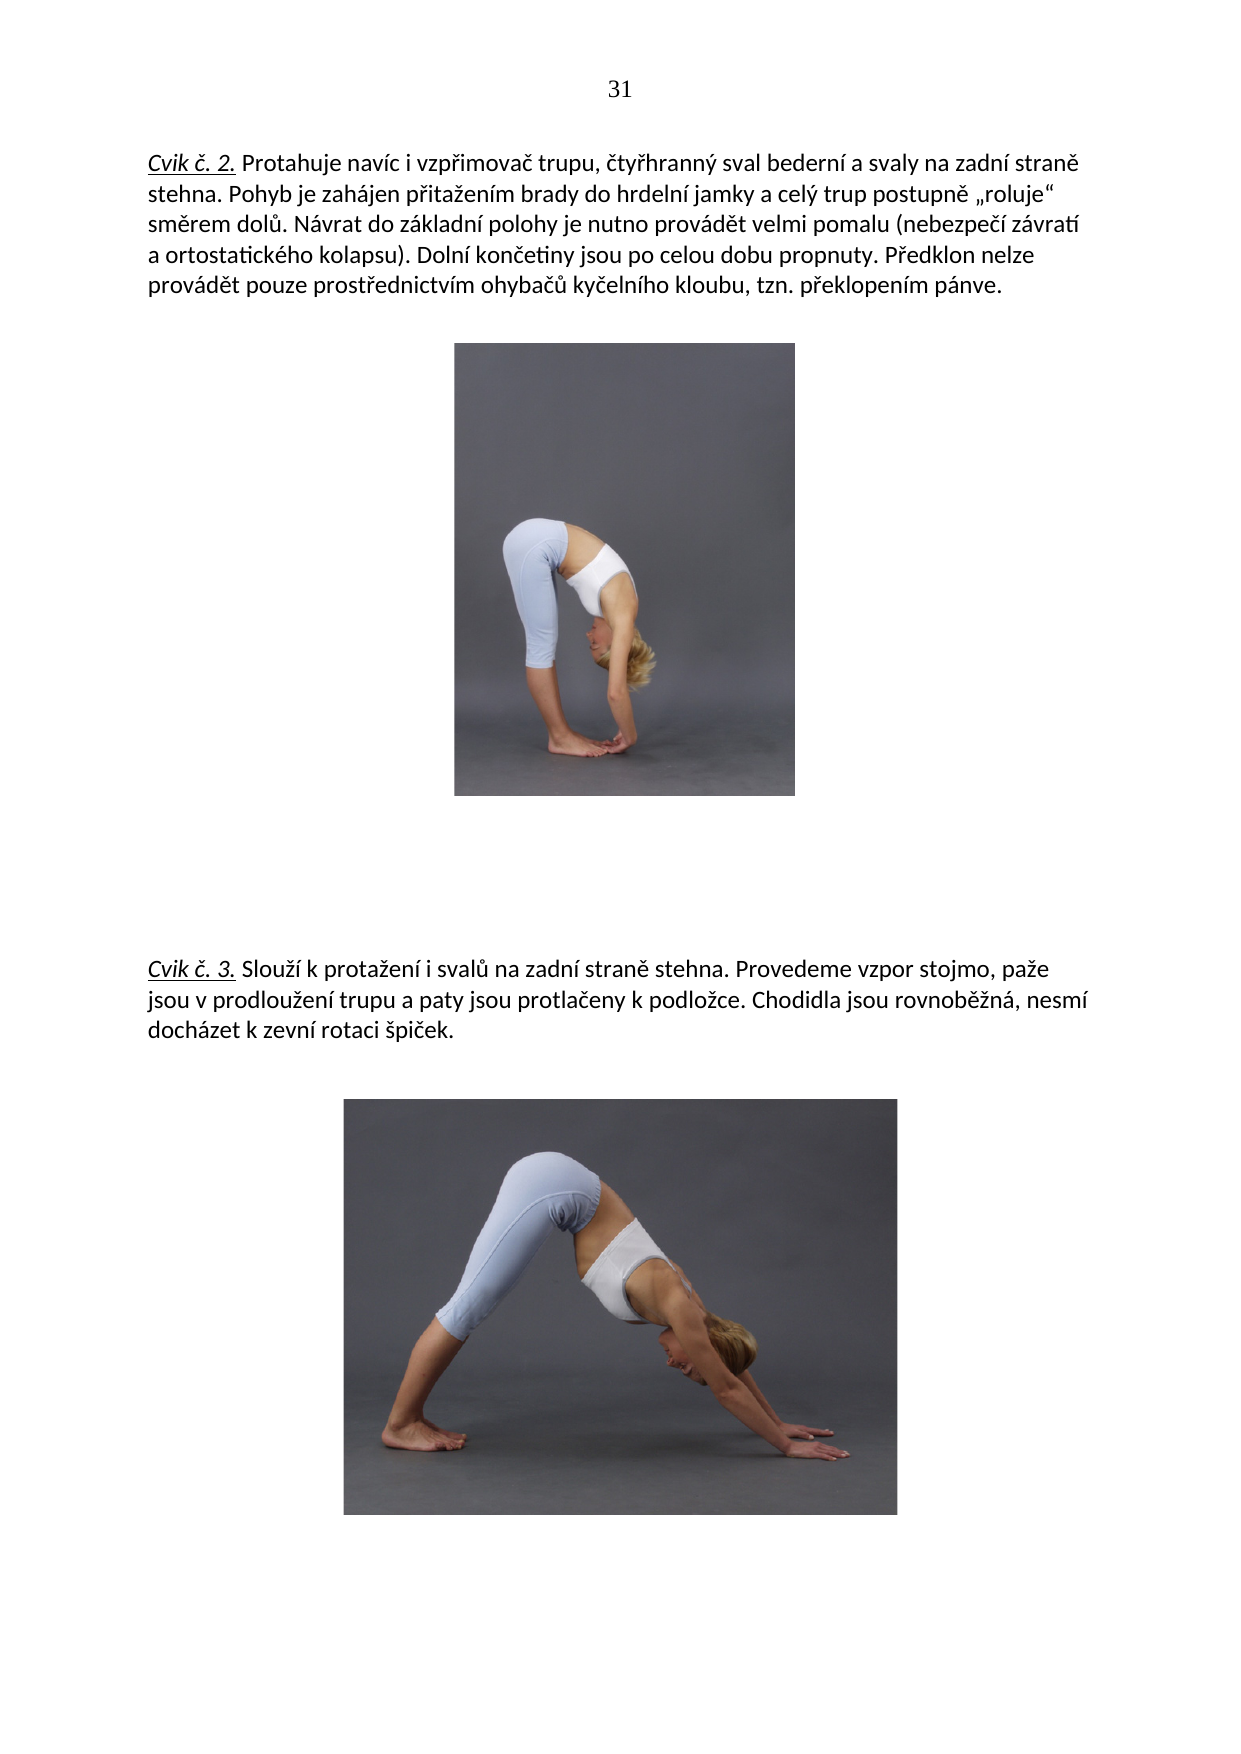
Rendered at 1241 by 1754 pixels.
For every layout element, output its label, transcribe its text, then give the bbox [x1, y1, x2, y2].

subtitle Cvik č. 2. Protahuje navíc i vzpřimovač trupu, čtyřhranný sval bederní a svaly na zadní straně stehna. Pohyb je zahájen přitažením brady do hrdelní jamky a celý trup postupně „roluje“ směrem dolů. Návrat do základní polohy je nutno provádět velmi pomalu (nebezpečí závratí a ortostatického kolapsu). Dolní končetiny jsou po celou dobu propnuty. Předklon nelze provádět pouze prostřednictvím ohybačů kyčelního kloubu, tzn. překlopením pánve. [148, 148, 1093, 300]
subtitle Cvik č. 3. Slouží k protažení i svalů na zadní straně stehna. Provedeme vzpor stojmo, paže jsou v prodloužení trupu a paty jsou protlačeny k podložce. Chodidla jsou rovnoběžná, nesmí docházet k zevní rotaci špiček. [148, 953, 1093, 1045]
picture [343, 1099, 898, 1515]
picture [454, 343, 795, 796]
